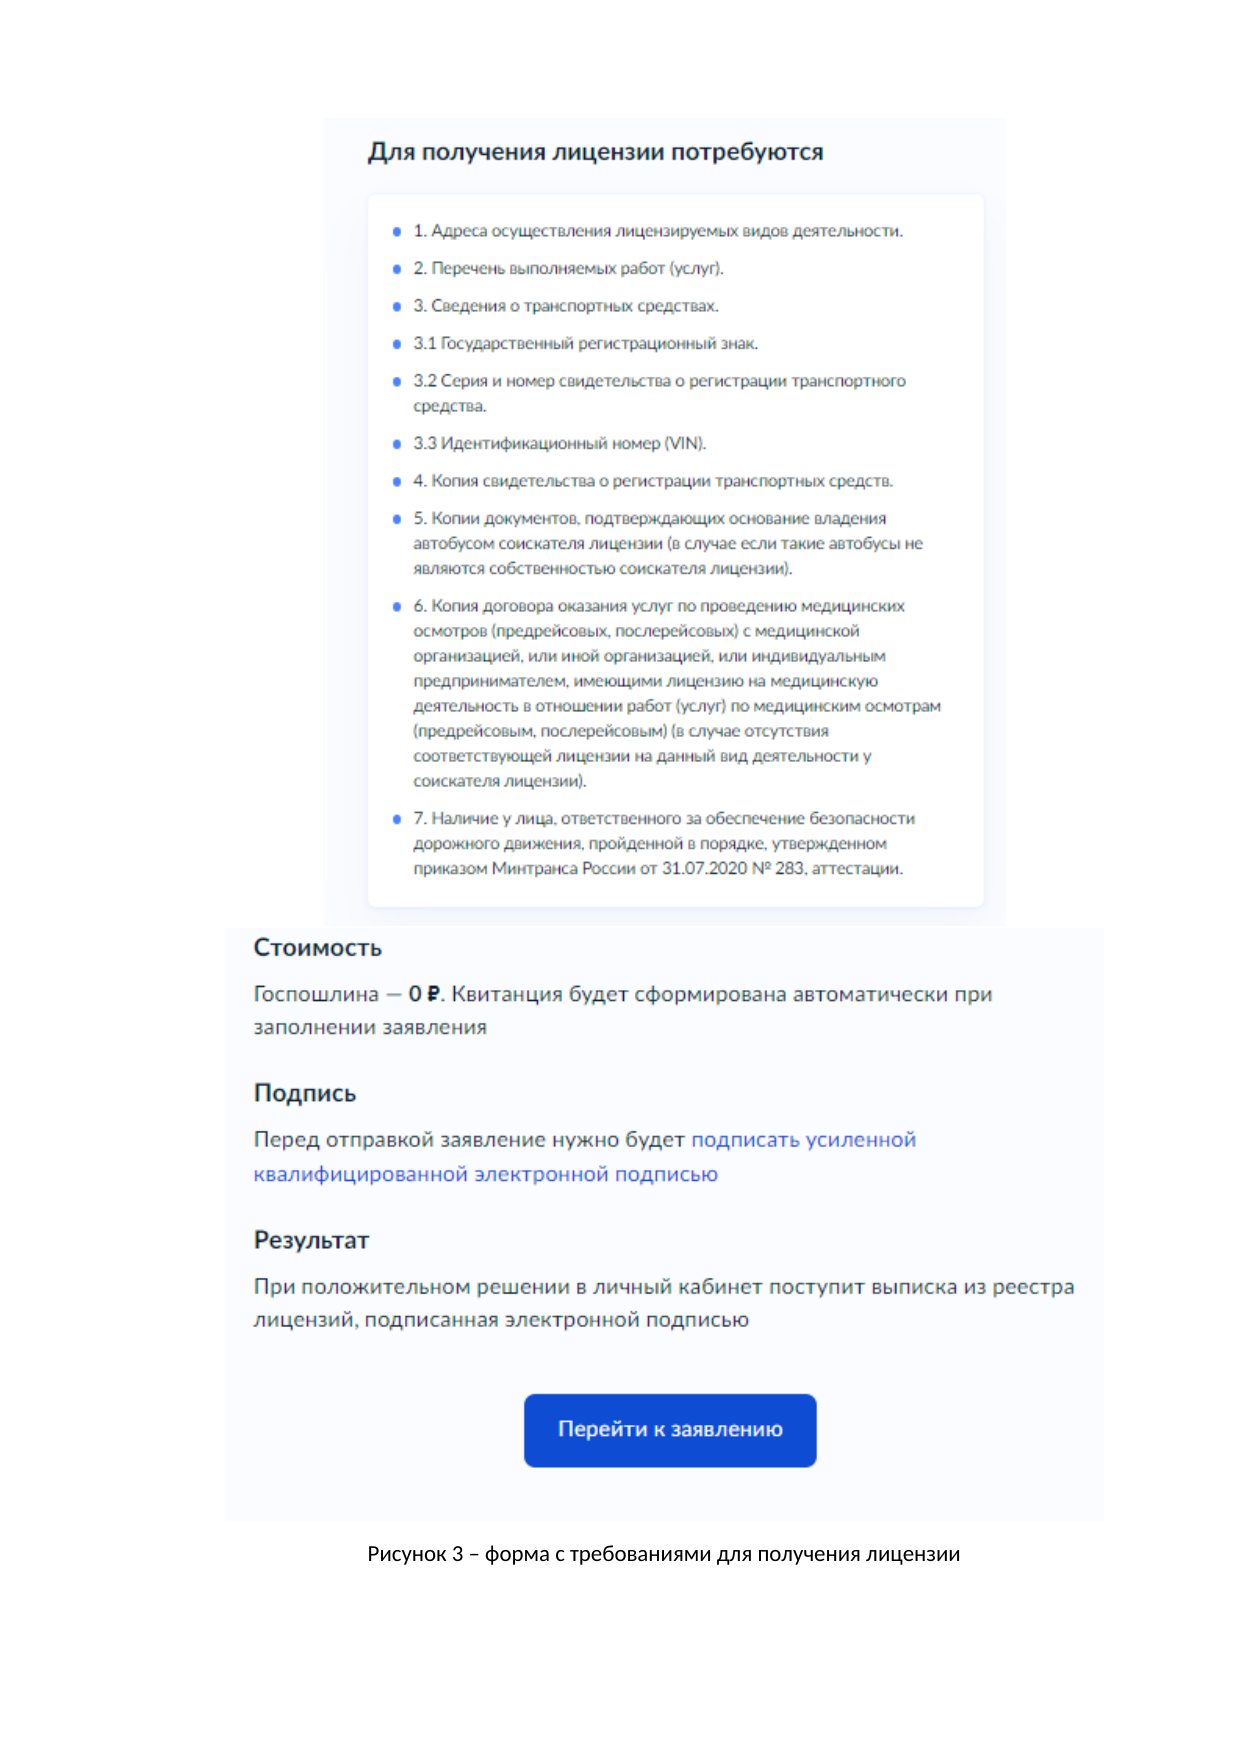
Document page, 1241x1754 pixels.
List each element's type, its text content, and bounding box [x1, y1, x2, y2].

picture [224, 928, 1105, 1521]
text Рисунок 3 – форма с требованиями для получения лицензии [177, 1539, 1152, 1567]
picture [323, 118, 1006, 926]
